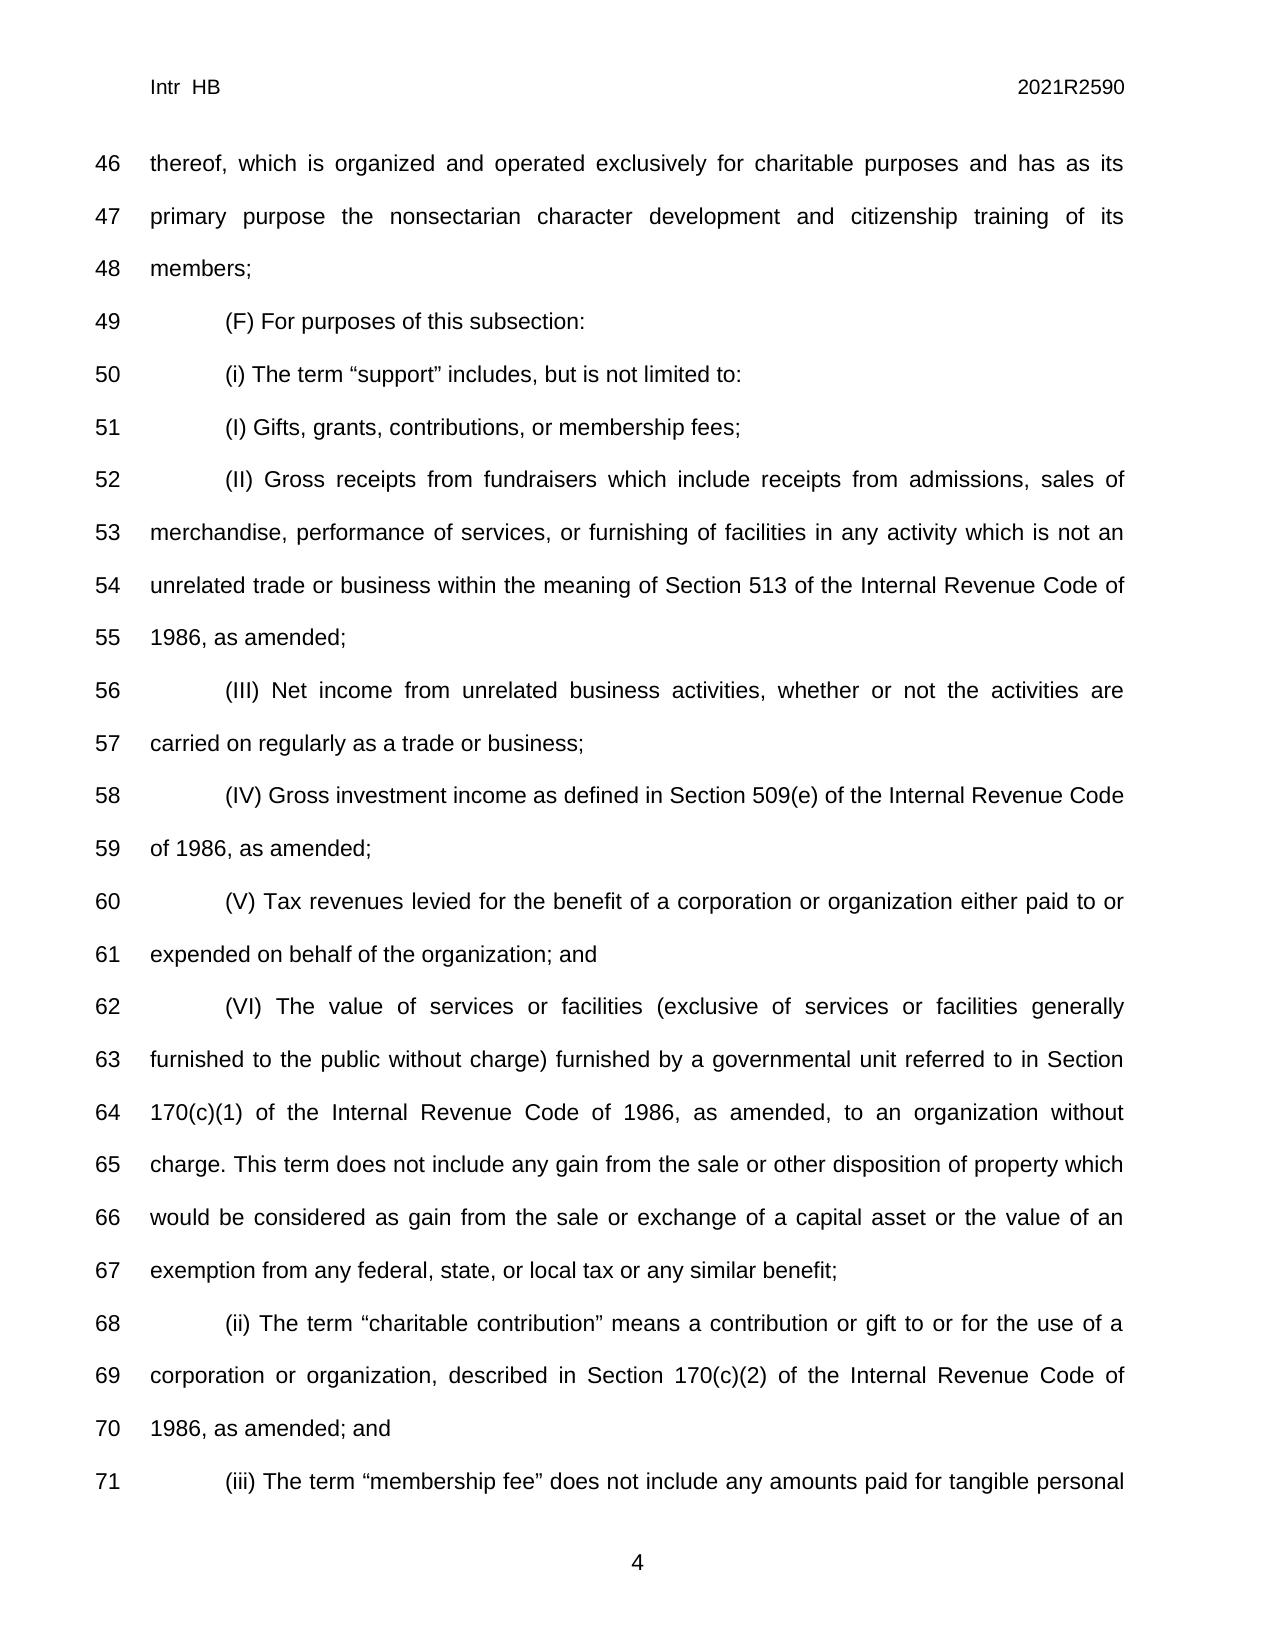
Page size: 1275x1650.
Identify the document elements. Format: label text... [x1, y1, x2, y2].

text (V) Tax revenues levied for the benefit of a corporation or organization either paid to or expended on behalf of the organization; and [150, 888, 1125, 967]
text (III) Net income from unrelated business activities, whether or not the activities are carried on regularly as a trade or business; [150, 677, 1125, 756]
text (II) Gross receipts from fundraisers which include receipts from admissions, sales of merchandise, performance of services, or furnishing of facilities in any activity which is not an unrelated trade or business within the meaning of Section 513 of the Internal Revenue Code of 1986, as amended; [150, 466, 1125, 651]
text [150, 1468, 1125, 1494]
text (I) Gifts, grants, contributions, or membership fees; [150, 413, 1125, 440]
text (ii) The term “charitable contribution” means a contribution or gift to or for the use of a corporation or organization, described in Section 170(c)(2) of the Internal Revenue Code of 1986, as amended; and [150, 1309, 1125, 1441]
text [150, 150, 1125, 282]
text (F) For purposes of this subsection: [150, 308, 1125, 334]
text (i) The term “support” includes, but is not limited to: [150, 361, 1125, 387]
text (IV) Gross investment income as defined in Section 509(e) of the Internal Revenue Code of 1986, as amended; [150, 782, 1125, 862]
text (VI) The value of services or facilities (exclusive of services or facilities generally furnished to the public without charge) furnished by a governmental unit referred to in Section 170(c)(1) of the Internal Revenue Code of 1986, as amended, to an organization without charge. This term does not include any gain from the sale or other disposition of property which would be considered as gain from the sale or exchange of a capital asset or the value of an exemption from any federal, state, or local tax or any similar benefit; [150, 993, 1125, 1283]
